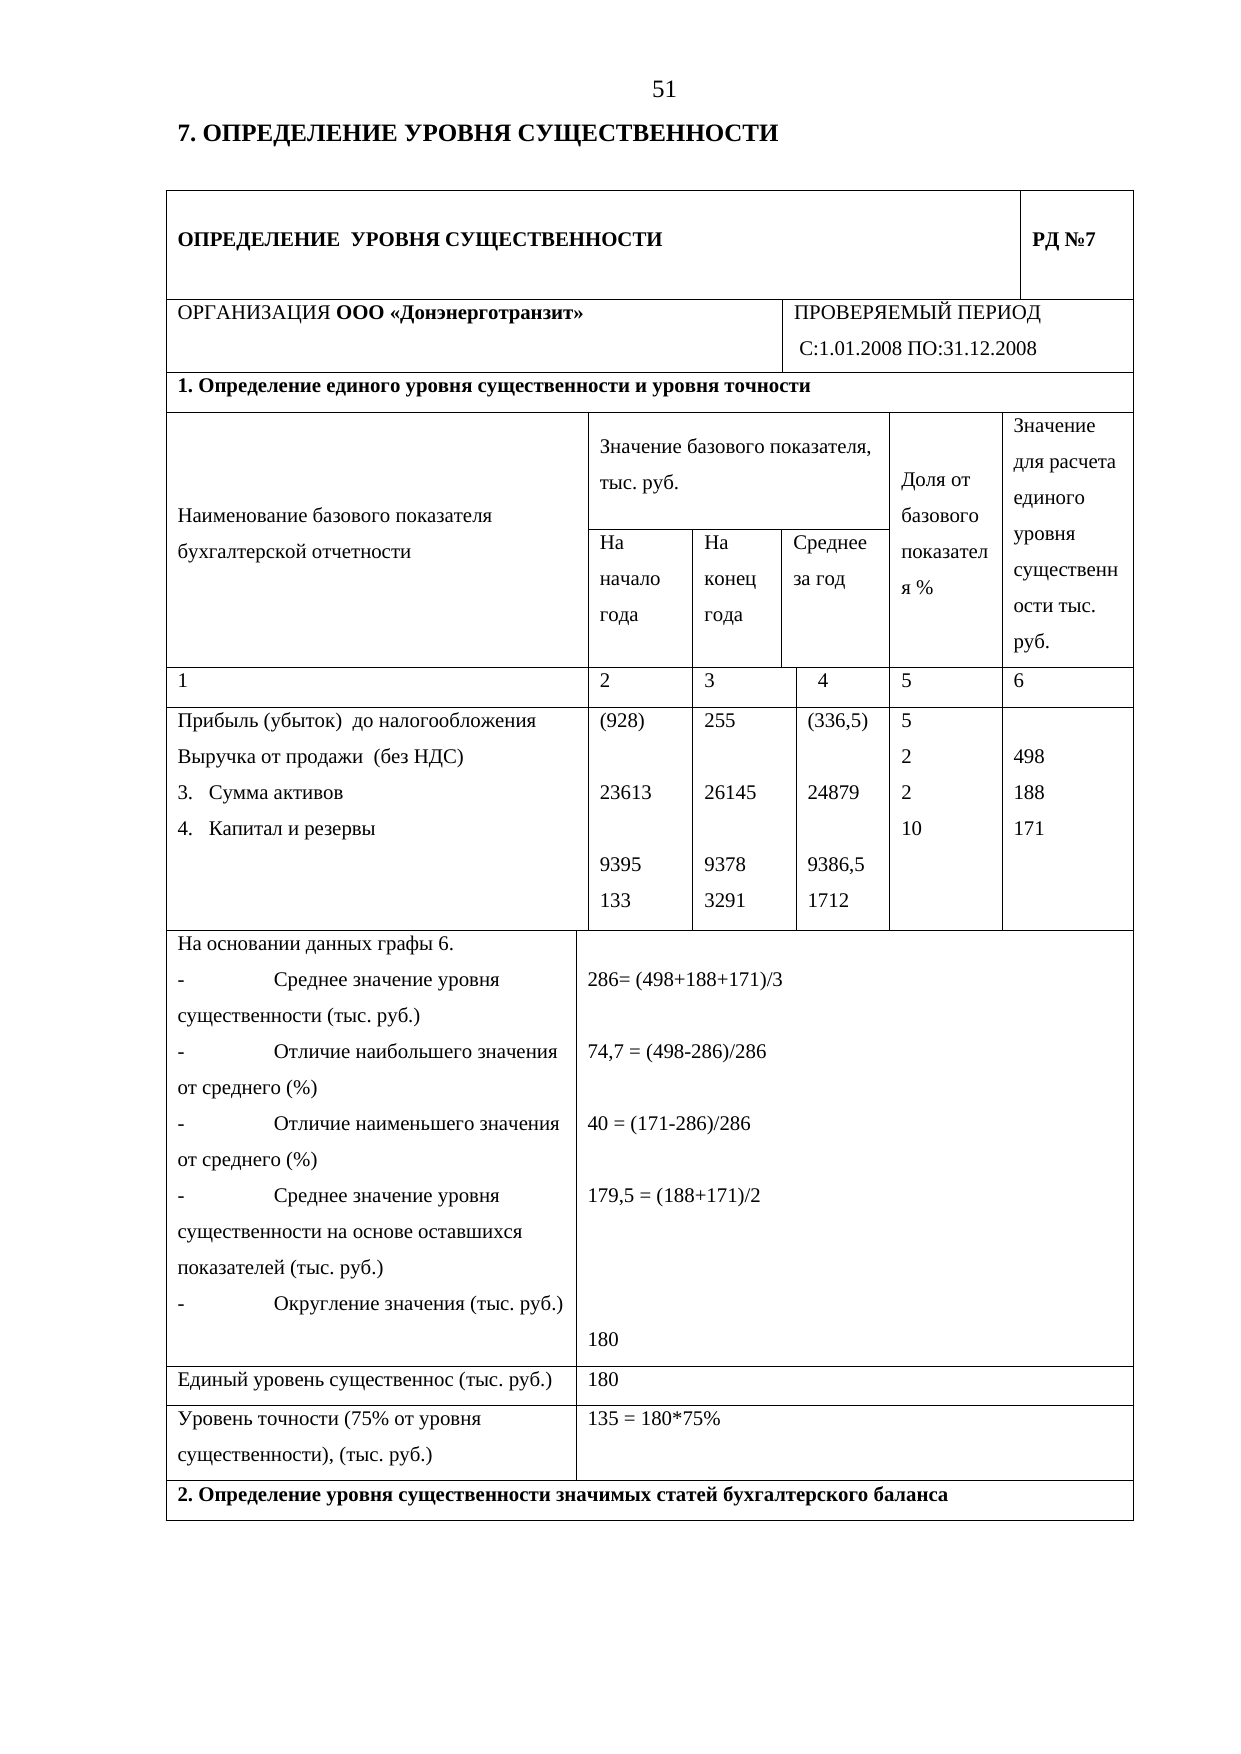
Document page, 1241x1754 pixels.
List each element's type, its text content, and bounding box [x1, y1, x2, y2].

table_cell 2. Определение уровня существенности значимых статей бухгалтерского баланса [167, 1481, 1133, 1520]
table_cell 180 [577, 1367, 1133, 1405]
table_cell 6 [1003, 668, 1133, 707]
table_cell На начало года [589, 530, 692, 667]
table_header ОПРЕДЕЛЕНИЕ УРОВНЯ СУЩЕСТВЕННОСТИ [167, 191, 1020, 299]
table_cell 4 [797, 668, 889, 707]
table_cell 1. Определение единого уровня существенности и уровня точности [167, 373, 1133, 412]
table_cell На конец года [693, 530, 781, 667]
table_cell Среднее за год [782, 530, 889, 667]
table_cell 3 [693, 668, 796, 707]
table_cell 5 [890, 668, 1002, 707]
table_header РД №7 [1021, 191, 1133, 299]
table_cell Прибыль (убыток) до налогообложения Выручка от продажи (без НДС) 3. Сумма активов 4. Капитал и резервы [167, 708, 588, 930]
table_cell Уровень точности (75% от уровня существенности), (тыс. руб.) [167, 1406, 576, 1480]
table_cell Единый уровень существеннос (тыс. руб.) [167, 1367, 576, 1405]
table_cell (928) 23613 9395 133 [589, 708, 692, 930]
table_cell ОРГАНИЗАЦИЯ ООО «Донэнерготранзит» [167, 300, 782, 372]
table_cell 2 [589, 668, 692, 707]
table_cell 286= (498+188+171)/3 74,7 = (498-286)/286 40 = (171-286)/286 179,5 = (188+171)/2 180 [577, 931, 1133, 1366]
table_cell Значение для расчета единого уровня существенности тыс. руб. [1003, 413, 1133, 667]
table_cell На основании данных графы 6. Среднее значение уровня существенности (тыс. руб.) Отличие наибольшего значения от среднего (%) Отличие наименьшего значения от среднего (%) Среднее значение уровня существенности на основе оставшихся показателей (тыс. руб.) Округление значения (тыс. руб.) [167, 931, 576, 1366]
table_cell (336,5) 24879 9386,5 1712 [797, 708, 889, 930]
table_cell 135 = 180*75% [577, 1406, 1133, 1480]
table_cell Наименование базового показателя бухгалтерской отчетности [167, 413, 588, 667]
table_cell 255 26145 9378 3291 [693, 708, 796, 930]
text 7. ОПРЕДЕЛЕНИЕ УРОВНЯ СУЩЕСТВЕННОСТИ [177, 118, 1217, 147]
table_cell ПРОВЕРЯЕМЫЙ ПЕРИОД С:1.01.2008 ПО:31.12.2008 [783, 300, 1133, 372]
table_cell 5 2 2 10 [890, 708, 1002, 930]
table_cell 498 188 171 [1003, 708, 1133, 930]
table_cell Доля от базового показателя % [890, 413, 1002, 667]
table_cell Значение базового показателя, тыс. руб. [589, 413, 889, 529]
table_cell 1 [167, 668, 588, 707]
